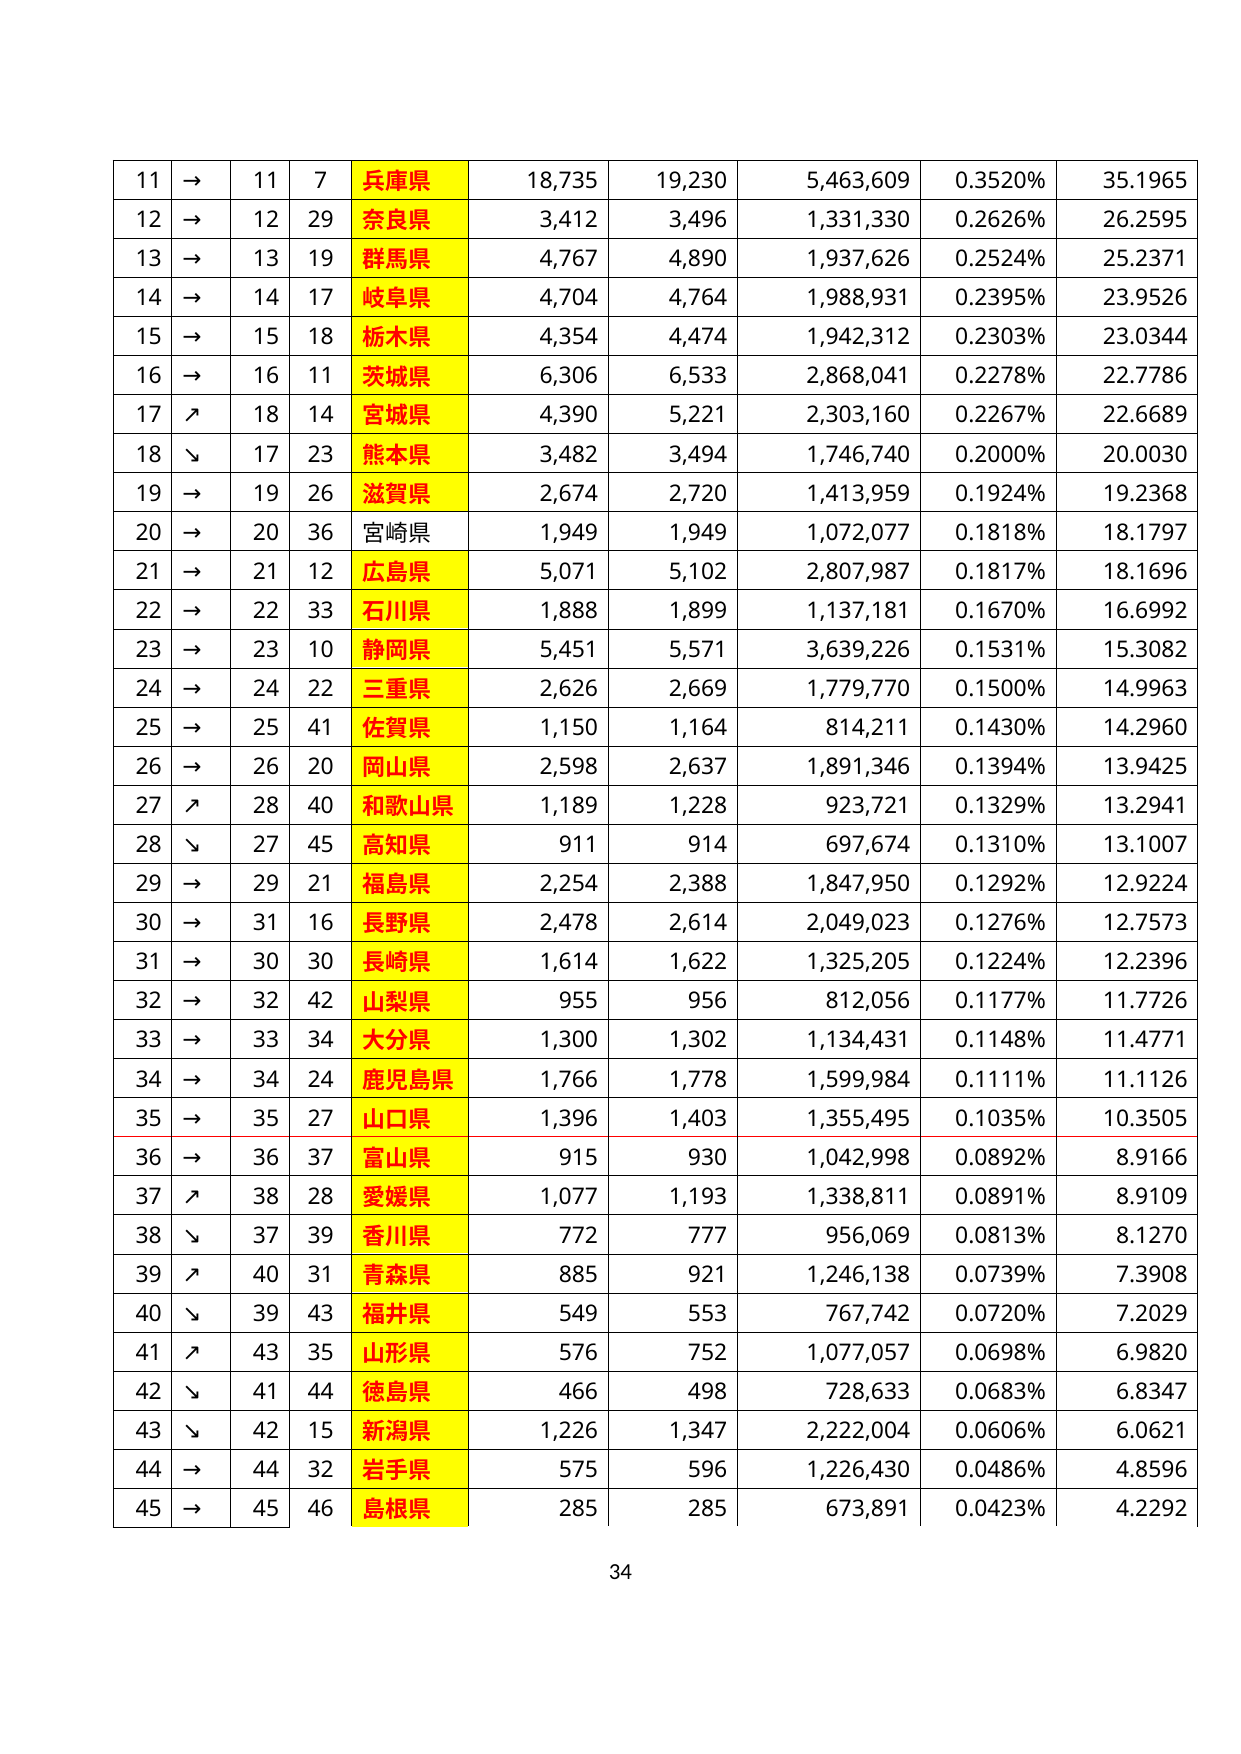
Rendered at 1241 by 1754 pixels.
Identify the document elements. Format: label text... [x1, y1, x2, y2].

table_cell 1,949 [469, 512, 608, 550]
table_cell 38 [114, 1215, 171, 1253]
table_cell 0.1817% [921, 551, 1056, 589]
table_cell 11 [290, 356, 351, 394]
table_cell 5,463,609 [738, 161, 920, 199]
table_cell 767,742 [738, 1294, 920, 1332]
table_cell 752 [609, 1333, 737, 1371]
table_cell 0.1329% [921, 786, 1056, 824]
table_cell 30 [114, 903, 171, 941]
table_cell → [172, 590, 230, 628]
table_cell 43 [290, 1294, 351, 1332]
table_cell 13 [114, 239, 171, 277]
table_cell 高知県 [352, 825, 468, 863]
table_cell 2,254 [469, 864, 608, 902]
table_cell 19 [231, 473, 289, 511]
table_cell 30 [290, 942, 351, 980]
table_cell 0.0813% [921, 1215, 1056, 1253]
table_cell 16 [114, 356, 171, 394]
table_cell 19.2368 [1057, 473, 1197, 511]
table_cell 岩手県 [352, 1450, 468, 1488]
table_cell 19 [290, 239, 351, 277]
table_cell 43 [114, 1411, 171, 1449]
table_cell 島根県 [352, 1489, 468, 1527]
table_cell 12.9224 [1057, 864, 1197, 902]
table_cell 0.1177% [921, 981, 1056, 1019]
table_cell 2,669 [609, 669, 737, 707]
table_cell 石川県 [352, 590, 468, 628]
table_cell ↘ [172, 1411, 230, 1449]
table_cell 0.0698% [921, 1333, 1056, 1371]
table_cell 3,496 [609, 200, 737, 238]
table_cell 15 [290, 1411, 351, 1449]
table_cell 2,626 [469, 669, 608, 707]
table_cell 0.3520% [921, 161, 1056, 199]
table_cell 0.2626% [921, 200, 1056, 238]
table_cell ↗ [172, 1255, 230, 1292]
table_cell 6,533 [609, 356, 737, 394]
table_cell 1,988,931 [738, 278, 920, 316]
table_cell → [172, 903, 230, 941]
table_cell 14 [290, 395, 351, 433]
table_cell 32 [114, 981, 171, 1019]
table_cell 28 [231, 786, 289, 824]
table_cell 39 [114, 1255, 171, 1292]
table_cell 20 [290, 747, 351, 785]
table_cell 34 [290, 1020, 351, 1058]
table_cell 山梨県 [352, 981, 468, 1019]
table_cell 1,189 [469, 786, 608, 824]
table_cell 19 [114, 473, 171, 511]
table_cell 549 [469, 1294, 608, 1332]
table_cell ↘ [172, 825, 230, 863]
table_cell 2,868,041 [738, 356, 920, 394]
table_cell 18 [114, 434, 171, 472]
table_cell 1,413,959 [738, 473, 920, 511]
table_cell 12.7573 [1057, 903, 1197, 941]
table_cell 772 [469, 1215, 608, 1253]
table_cell 14.9963 [1057, 669, 1197, 707]
table_cell 24 [231, 669, 289, 707]
table_cell 0.2303% [921, 317, 1056, 355]
table_cell → [172, 942, 230, 980]
table_cell 41 [114, 1333, 171, 1371]
table_cell → [172, 200, 230, 238]
table_cell 滋賀県 [352, 473, 468, 511]
table_cell 1,228 [609, 786, 737, 824]
table_cell → [172, 278, 230, 316]
table_cell 17 [114, 395, 171, 433]
table_cell 13.9425 [1057, 747, 1197, 785]
table_cell 0.1111% [921, 1059, 1056, 1097]
table_cell 42 [290, 981, 351, 1019]
table_cell 長野県 [352, 903, 468, 941]
table_cell 岡山県 [352, 747, 468, 785]
table_cell 915 [469, 1137, 608, 1175]
table_cell 0.0892% [921, 1137, 1056, 1175]
table_cell 0.1924% [921, 473, 1056, 511]
table_cell 0.0720% [921, 1294, 1056, 1332]
table_cell ↗ [172, 1176, 230, 1214]
table_cell 兵庫県 [352, 161, 468, 199]
table_cell 4,767 [469, 239, 608, 277]
table_cell 静岡県 [352, 630, 468, 667]
table_cell 4,890 [609, 239, 737, 277]
table_cell 911 [469, 825, 608, 863]
table_cell → [172, 864, 230, 902]
table_cell 11.1126 [1057, 1059, 1197, 1097]
table_cell 21 [290, 864, 351, 902]
table_cell 6.9820 [1057, 1333, 1197, 1371]
table_cell 37 [231, 1215, 289, 1253]
table_cell 1,622 [609, 942, 737, 980]
table_cell 1,347 [609, 1411, 737, 1449]
table_cell 45 [290, 825, 351, 863]
table_cell 群馬県 [352, 239, 468, 277]
table_cell 35 [231, 1098, 289, 1136]
table_cell 3,412 [469, 200, 608, 238]
table_cell 777 [609, 1215, 737, 1253]
table_cell 長崎県 [352, 942, 468, 980]
table_cell 0.0423% [920, 1489, 1056, 1527]
table_cell → [172, 747, 230, 785]
table_cell 956 [609, 981, 737, 1019]
table_cell 大分県 [352, 1020, 468, 1058]
table_cell 37 [114, 1176, 171, 1214]
table_cell 35 [114, 1098, 171, 1136]
table_cell 1,766 [469, 1059, 608, 1097]
table_cell 6.0621 [1057, 1411, 1197, 1449]
table_cell 和歌山県 [352, 786, 468, 824]
table_cell 24 [114, 669, 171, 707]
table_cell 576 [469, 1333, 608, 1371]
table_cell 11 [231, 161, 289, 199]
table_cell 1,599,984 [738, 1059, 920, 1097]
table_cell 広島県 [352, 551, 468, 589]
table_cell 40 [231, 1255, 289, 1292]
table_cell 285 [608, 1489, 737, 1527]
table_cell 35 [290, 1333, 351, 1371]
table_cell → [172, 1450, 230, 1488]
table_cell 2,807,987 [738, 551, 920, 589]
table_cell 39 [231, 1294, 289, 1332]
table_cell 1,150 [469, 708, 608, 746]
table_cell 8.9166 [1057, 1137, 1197, 1175]
table_cell 1,942,312 [738, 317, 920, 355]
table_cell 1,331,330 [738, 200, 920, 238]
table_cell 814,211 [738, 708, 920, 746]
table_cell 1,193 [609, 1176, 737, 1214]
table_cell 1,778 [609, 1059, 737, 1097]
table_cell 4,390 [469, 395, 608, 433]
table_cell 24 [290, 1059, 351, 1097]
table_cell 955 [469, 981, 608, 1019]
table_cell 0.1531% [921, 630, 1056, 667]
table_cell 27 [290, 1098, 351, 1136]
table_cell 5,102 [609, 551, 737, 589]
table_cell 0.2267% [921, 395, 1056, 433]
table_cell 5,571 [609, 630, 737, 667]
table_cell 36 [290, 512, 351, 550]
table_cell 0.0739% [921, 1255, 1056, 1292]
table_cell 22 [114, 590, 171, 628]
table_cell 1,614 [469, 942, 608, 980]
table_cell 16 [231, 356, 289, 394]
table_cell 26.2595 [1057, 200, 1197, 238]
table_cell 愛媛県 [352, 1176, 468, 1214]
table_cell 15 [231, 317, 289, 355]
table_cell 31 [231, 903, 289, 941]
table_cell 12.2396 [1057, 942, 1197, 980]
table_cell 2,598 [469, 747, 608, 785]
table_cell 山形県 [352, 1333, 468, 1371]
table_cell 1,134,431 [738, 1020, 920, 1058]
table_cell 42 [231, 1411, 289, 1449]
table_cell 23 [290, 434, 351, 472]
table_cell 32 [231, 981, 289, 1019]
table_cell 28 [290, 1176, 351, 1214]
table_cell 1,042,998 [738, 1137, 920, 1175]
table_cell 596 [609, 1450, 737, 1488]
table_cell ↗ [172, 786, 230, 824]
table_cell 1,888 [469, 590, 608, 628]
table_cell 0.1500% [921, 669, 1056, 707]
table_cell ↘ [172, 1294, 230, 1332]
table_cell 23.9526 [1057, 278, 1197, 316]
table_cell 1,937,626 [738, 239, 920, 277]
table_cell 11.7726 [1057, 981, 1197, 1019]
table_cell 1,355,495 [738, 1098, 920, 1136]
table_cell 13.1007 [1057, 825, 1197, 863]
table_cell 1,949 [609, 512, 737, 550]
table_cell 45 [231, 1489, 289, 1527]
table_cell 28 [114, 825, 171, 863]
table_cell 0.2395% [921, 278, 1056, 316]
table_cell 40 [290, 786, 351, 824]
table_cell 0.2524% [921, 239, 1056, 277]
table_cell 930 [609, 1137, 737, 1175]
table_cell 42 [114, 1372, 171, 1410]
table_cell ↘ [172, 1372, 230, 1410]
table_cell 1,137,181 [738, 590, 920, 628]
table_cell 39 [290, 1215, 351, 1253]
table_cell 18 [290, 317, 351, 355]
table_cell ↗ [172, 395, 230, 433]
table_cell 1,300 [469, 1020, 608, 1058]
table_cell 35.1965 [1057, 161, 1197, 199]
table_cell 26 [114, 747, 171, 785]
table_cell 3,494 [609, 434, 737, 472]
table_cell 44 [290, 1372, 351, 1410]
table_cell 2,614 [609, 903, 737, 941]
table_cell 5,451 [469, 630, 608, 667]
table_cell 1,779,770 [738, 669, 920, 707]
table_cell 12 [290, 551, 351, 589]
table_cell → [172, 161, 230, 199]
table_cell ↗ [172, 1333, 230, 1371]
table_cell 2,049,023 [738, 903, 920, 941]
table_cell 7.3908 [1057, 1255, 1197, 1292]
table_cell → [172, 708, 230, 746]
table_cell 11 [114, 161, 171, 199]
table_cell 885 [469, 1255, 608, 1292]
table_cell 1,226 [469, 1411, 608, 1449]
table_cell 20 [114, 512, 171, 550]
table_cell 2,222,004 [738, 1411, 920, 1449]
table_cell 4.2292 [1056, 1489, 1197, 1527]
table_cell 15 [114, 317, 171, 355]
table_cell → [172, 1489, 230, 1527]
table_cell 14 [114, 278, 171, 316]
table_cell 36 [114, 1137, 171, 1175]
table_cell 栃木県 [352, 317, 468, 355]
table_cell 15.3082 [1057, 630, 1197, 667]
table_cell 1,325,205 [738, 942, 920, 980]
table_cell ↘ [172, 1215, 230, 1253]
table_cell → [172, 630, 230, 667]
table_cell 956,069 [738, 1215, 920, 1253]
table_cell → [172, 1020, 230, 1058]
table_cell 4.8596 [1057, 1450, 1197, 1488]
table_cell 1,077,057 [738, 1333, 920, 1371]
table_cell 1,072,077 [738, 512, 920, 550]
table_cell 1,338,811 [738, 1176, 920, 1214]
table_cell 0.1148% [921, 1020, 1056, 1058]
table_cell 20.0030 [1057, 434, 1197, 472]
table_cell 6.8347 [1057, 1372, 1197, 1410]
table_cell 1,246,138 [738, 1255, 920, 1292]
table_cell 466 [469, 1372, 608, 1410]
table_cell 812,056 [738, 981, 920, 1019]
table_cell 18 [231, 395, 289, 433]
table_cell → [172, 551, 230, 589]
table_cell → [172, 473, 230, 511]
table_cell ↘ [172, 434, 230, 472]
table_cell 19,230 [609, 161, 737, 199]
table_cell 26 [290, 473, 351, 511]
table_cell 0.1394% [921, 747, 1056, 785]
table_cell → [172, 1137, 230, 1175]
table_cell 44 [114, 1450, 171, 1488]
table_cell 13.2941 [1057, 786, 1197, 824]
table_cell 2,388 [609, 864, 737, 902]
table_cell 1,164 [609, 708, 737, 746]
table_cell 498 [609, 1372, 737, 1410]
table_cell 1,847,950 [738, 864, 920, 902]
table_cell 27 [231, 825, 289, 863]
table_cell 4,354 [469, 317, 608, 355]
table_cell 4,474 [609, 317, 737, 355]
table_cell 17 [231, 434, 289, 472]
table_cell 25 [114, 708, 171, 746]
table_cell → [172, 317, 230, 355]
table_cell 0.2000% [921, 434, 1056, 472]
table_cell 923,721 [738, 786, 920, 824]
table_cell 奈良県 [352, 200, 468, 238]
table_cell 5,221 [609, 395, 737, 433]
table_cell 2,637 [609, 747, 737, 785]
table_cell 26 [231, 747, 289, 785]
table_cell 12 [231, 200, 289, 238]
table_cell 1,077 [469, 1176, 608, 1214]
table_cell 17 [290, 278, 351, 316]
table_cell 香川県 [352, 1215, 468, 1253]
table_cell 6,306 [469, 356, 608, 394]
table_cell 1,899 [609, 590, 737, 628]
table_cell 0.0606% [921, 1411, 1056, 1449]
table_cell 0.0683% [921, 1372, 1056, 1410]
table_cell 285 [469, 1489, 608, 1527]
table_cell 23.0344 [1057, 317, 1197, 355]
table_cell 46 [290, 1489, 352, 1527]
table_cell 32 [290, 1450, 351, 1488]
table_cell 山口県 [352, 1098, 468, 1136]
table_cell 30 [231, 942, 289, 980]
table_cell 697,674 [738, 825, 920, 863]
table_cell 21 [231, 551, 289, 589]
table_cell 0.0486% [921, 1450, 1056, 1488]
table_cell 29 [114, 864, 171, 902]
table_cell 福島県 [352, 864, 468, 902]
table_cell 29 [290, 200, 351, 238]
table_cell 青森県 [352, 1255, 468, 1292]
table_cell 23 [231, 630, 289, 667]
table_cell 728,633 [738, 1372, 920, 1410]
table_cell 45 [114, 1489, 171, 1527]
table_cell 福井県 [352, 1294, 468, 1332]
table_cell 25.2371 [1057, 239, 1197, 277]
table_cell 34 [114, 1059, 171, 1097]
table_cell 575 [469, 1450, 608, 1488]
table_cell 41 [290, 708, 351, 746]
table_cell 茨城県 [352, 356, 468, 394]
table_cell 2,674 [469, 473, 608, 511]
table_cell → [172, 356, 230, 394]
table_cell 20 [231, 512, 289, 550]
table_cell 10.3505 [1057, 1098, 1197, 1136]
table_cell 3,639,226 [738, 630, 920, 667]
table_cell 10 [290, 630, 351, 667]
table_cell 21 [114, 551, 171, 589]
table_cell 18.1696 [1057, 551, 1197, 589]
table_cell 41 [231, 1372, 289, 1410]
table_cell 914 [609, 825, 737, 863]
table_cell 14.2960 [1057, 708, 1197, 746]
table_cell 鹿児島県 [352, 1059, 468, 1097]
table_cell 16.6992 [1057, 590, 1197, 628]
table_cell → [172, 239, 230, 277]
table_cell 佐賀県 [352, 708, 468, 746]
table_cell 2,720 [609, 473, 737, 511]
table_cell 0.1224% [921, 942, 1056, 980]
table_cell 宮崎県 [352, 512, 468, 550]
table_cell 0.1035% [921, 1098, 1056, 1136]
table_cell 22 [231, 590, 289, 628]
table_cell 4,704 [469, 278, 608, 316]
table_cell 7 [290, 161, 351, 199]
table_cell → [172, 981, 230, 1019]
table_cell → [172, 1059, 230, 1097]
table_cell 8.1270 [1057, 1215, 1197, 1253]
table_cell 宮城県 [352, 395, 468, 433]
table_cell 22 [290, 669, 351, 707]
table_cell 16 [290, 903, 351, 941]
table_cell 18.1797 [1057, 512, 1197, 550]
table_cell 40 [114, 1294, 171, 1332]
table_cell 8.9109 [1057, 1176, 1197, 1214]
table_cell 12 [114, 200, 171, 238]
table_cell 31 [114, 942, 171, 980]
table_cell 0.0891% [921, 1176, 1056, 1214]
table_cell 31 [290, 1255, 351, 1292]
table_cell 29 [231, 864, 289, 902]
table_cell 1,746,740 [738, 434, 920, 472]
table_cell → [172, 1098, 230, 1136]
table_cell 23 [114, 630, 171, 667]
table_cell 34 [231, 1059, 289, 1097]
table_cell 27 [114, 786, 171, 824]
table_cell 43 [231, 1333, 289, 1371]
table_cell 0.1292% [921, 864, 1056, 902]
table_cell 553 [609, 1294, 737, 1332]
table_cell 33 [290, 590, 351, 628]
table_cell 33 [114, 1020, 171, 1058]
table_cell 38 [231, 1176, 289, 1214]
table_cell 新潟県 [352, 1411, 468, 1449]
table_cell 0.1276% [921, 903, 1056, 941]
table_cell 7.2029 [1057, 1294, 1197, 1332]
table_cell 13 [231, 239, 289, 277]
table_cell → [172, 512, 230, 550]
table_cell 徳島県 [352, 1372, 468, 1410]
table_cell 1,302 [609, 1020, 737, 1058]
table_cell 37 [290, 1137, 351, 1175]
table_cell 0.1430% [921, 708, 1056, 746]
table_cell 0.1310% [921, 825, 1056, 863]
table_cell 2,478 [469, 903, 608, 941]
table_cell 1,891,346 [738, 747, 920, 785]
table_cell 1,396 [469, 1098, 608, 1136]
table_cell 0.1818% [921, 512, 1056, 550]
table_cell 1,226,430 [738, 1450, 920, 1488]
table_cell 三重県 [352, 669, 468, 707]
table_cell 18,735 [469, 161, 608, 199]
table_cell 1,403 [609, 1098, 737, 1136]
table_cell 富山県 [352, 1137, 468, 1175]
table_cell 岐阜県 [352, 278, 468, 316]
table_cell 3,482 [469, 434, 608, 472]
table_cell 0.2278% [921, 356, 1056, 394]
table_cell 14 [231, 278, 289, 316]
table_cell 0.1670% [921, 590, 1056, 628]
table_cell 5,071 [469, 551, 608, 589]
table_cell 673,891 [737, 1489, 920, 1527]
table_cell 33 [231, 1020, 289, 1058]
table_cell 2,303,160 [738, 395, 920, 433]
table_cell 22.6689 [1057, 395, 1197, 433]
table_cell 熊本県 [352, 434, 468, 472]
table_cell 22.7786 [1057, 356, 1197, 394]
table_cell → [172, 669, 230, 707]
table_cell 36 [231, 1137, 289, 1175]
table_cell 4,764 [609, 278, 737, 316]
table_cell 921 [609, 1255, 737, 1292]
table_cell 25 [231, 708, 289, 746]
table_cell 11.4771 [1057, 1020, 1197, 1058]
table_cell 44 [231, 1450, 289, 1488]
